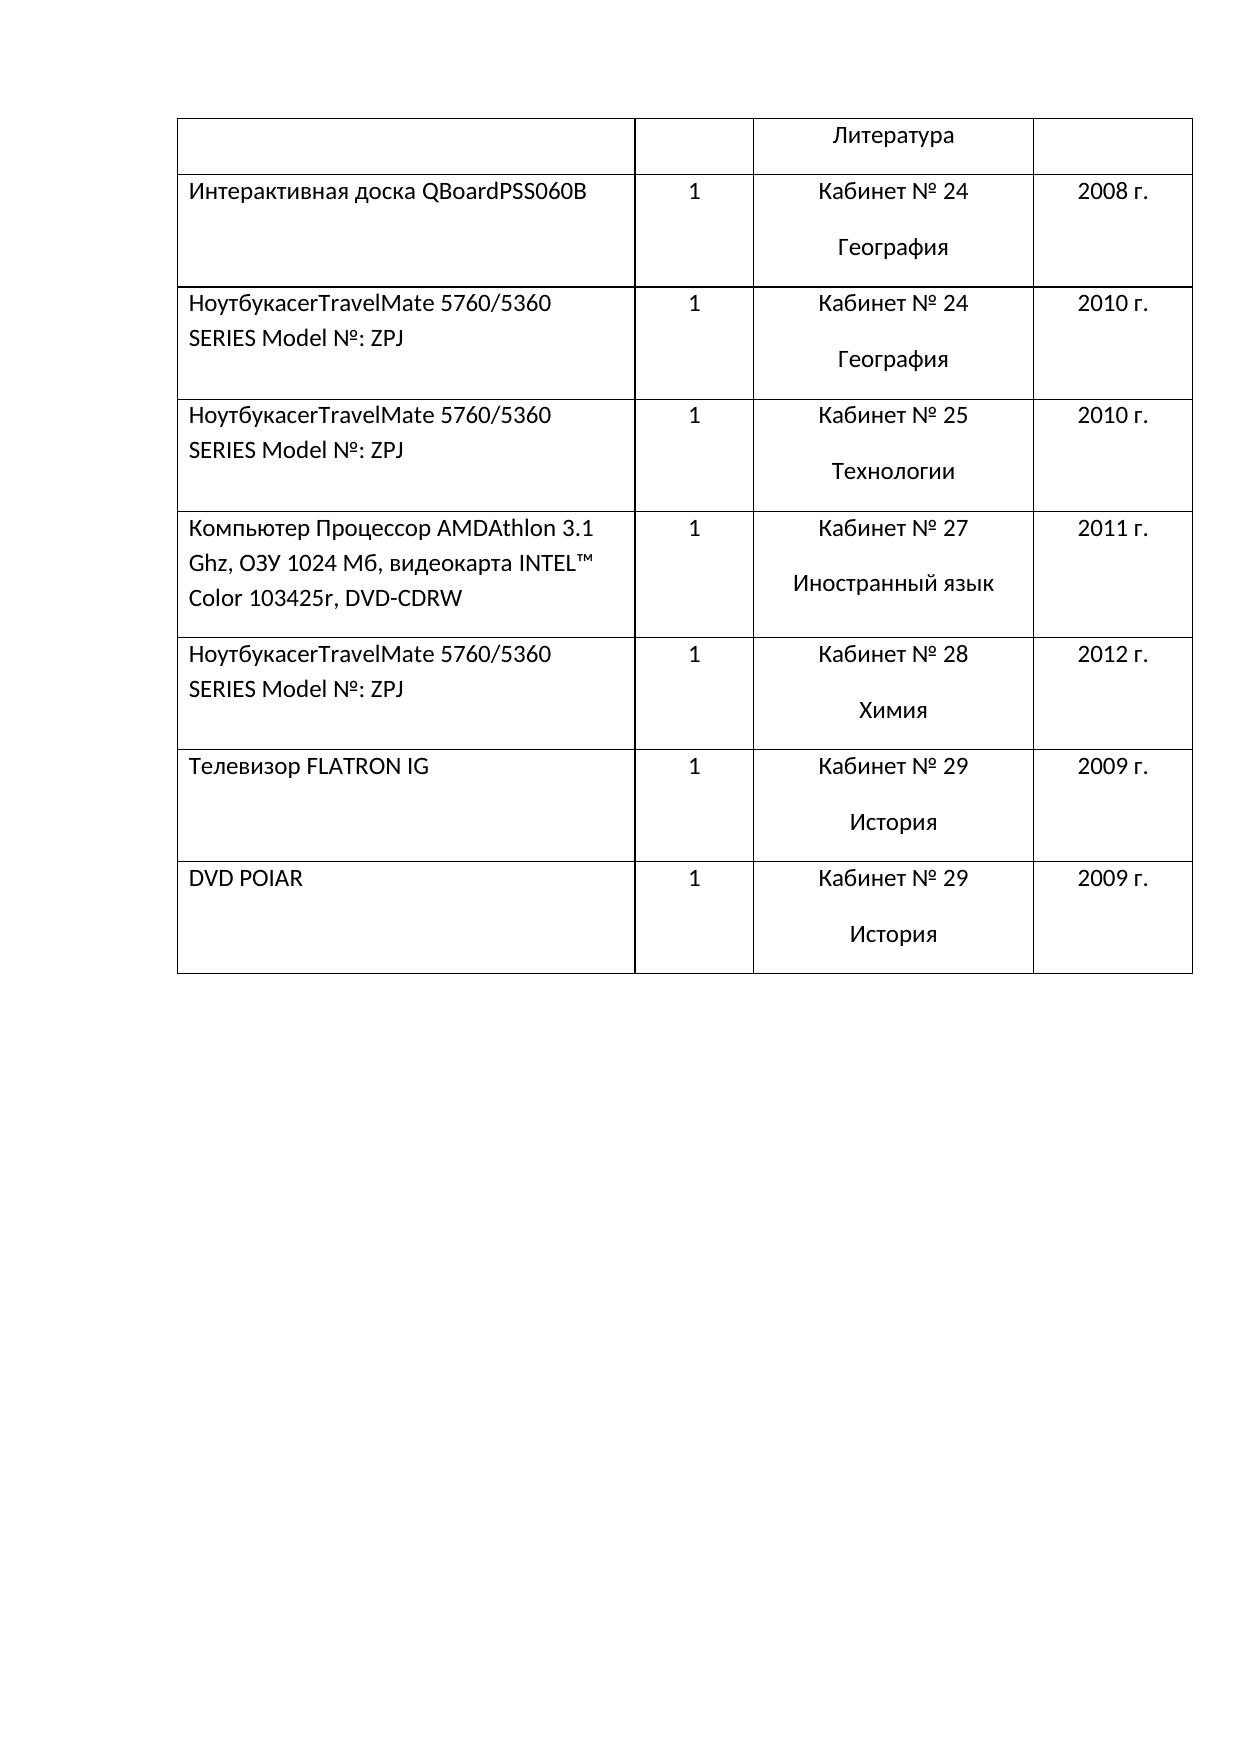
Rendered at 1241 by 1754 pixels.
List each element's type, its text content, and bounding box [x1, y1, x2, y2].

table_cell . [1034, 400, 1192, 511]
table_cell 1 [636, 119, 753, 174]
table_cell НоутбукacerTravelMate 5760/5360 SERIES Model №: ZPJ [178, 638, 634, 749]
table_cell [754, 119, 1033, 174]
table_cell DVD POIAR [178, 862, 634, 973]
table_cell Кабинет № 24 География [754, 175, 1033, 286]
table_cell 1 [636, 288, 753, 398]
table_cell Кабинет № 29 История [754, 750, 1033, 861]
table_cell 1 [636, 862, 753, 973]
table_cell 1 [636, 400, 753, 511]
table_cell Компьютер Процессор AMDAthlon 3.1 Ghz, ОЗУ 1024 Мб, видеокарта INTEL™ Color 103425r, DVD-CDRW [178, 512, 634, 637]
table_cell . [1034, 288, 1192, 398]
table_cell . [1034, 119, 1192, 174]
table_cell 1 [636, 750, 753, 861]
table_cell . [1034, 175, 1192, 286]
table_cell Кабинет № 28 Химия [754, 638, 1033, 749]
table_cell Кабинет № 27 Иностранный язык [754, 512, 1033, 637]
table_cell . [1034, 512, 1192, 637]
table_cell НоутбукacerTravelMate 5760/5360 SERIES Model №: ZPJ [178, 400, 634, 511]
table_cell . [1034, 750, 1192, 861]
table_cell 1 [636, 638, 753, 749]
table_cell Кабинет № 24 География [754, 288, 1033, 398]
table_cell . [1034, 862, 1192, 973]
table_cell . [1034, 638, 1192, 749]
table_cell 1 [636, 175, 753, 286]
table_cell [178, 119, 634, 174]
table_cell Кабинет № 29 История [754, 862, 1033, 973]
table_cell Кабинет № 25 Технологии [754, 400, 1033, 511]
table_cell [178, 288, 634, 398]
table_cell 1 [636, 512, 753, 637]
table_cell Телевизор FLATRON IG [178, 750, 634, 861]
table_cell Интерактивная доска QBoardPSS060B [178, 175, 634, 286]
